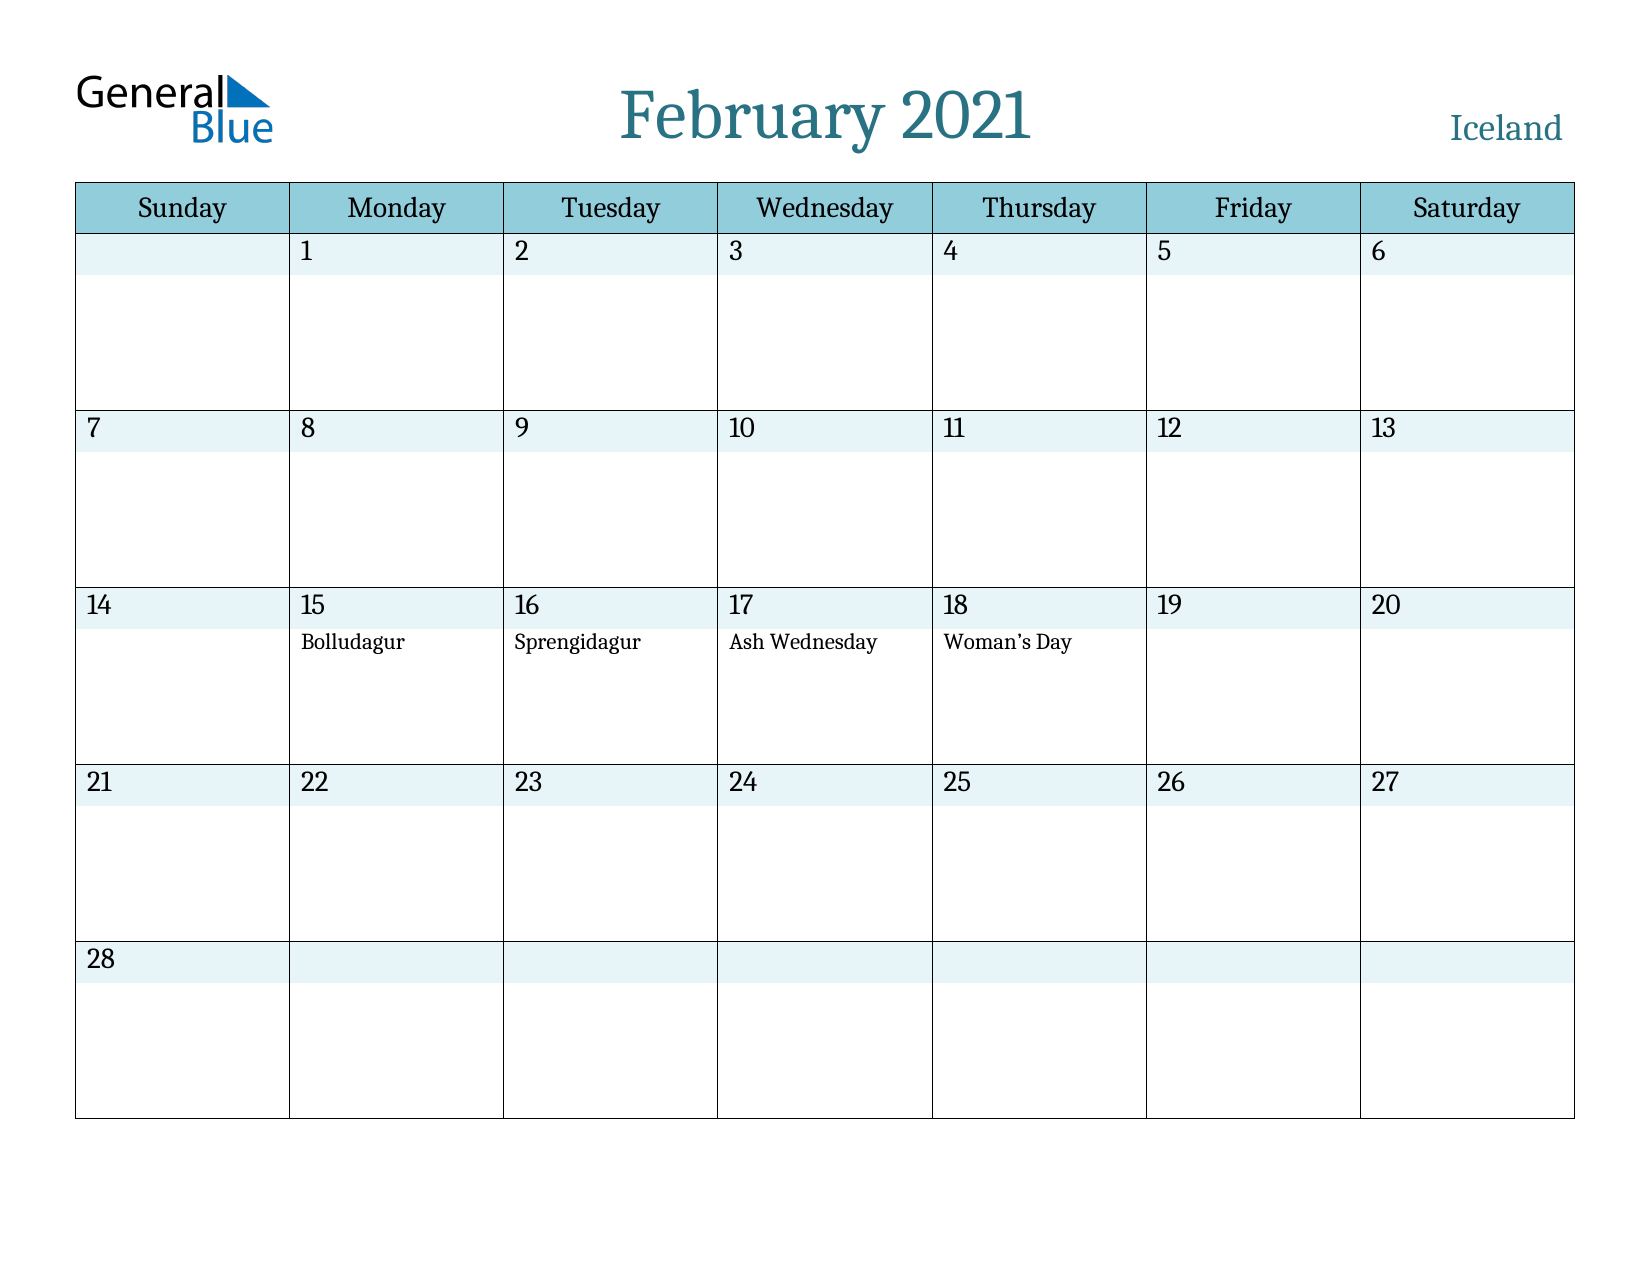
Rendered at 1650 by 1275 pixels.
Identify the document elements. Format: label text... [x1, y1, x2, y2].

table_cell 2 [504, 234, 717, 275]
table_cell [76, 234, 289, 275]
table_cell [718, 942, 932, 983]
table_cell Sprengidagur [504, 629, 717, 764]
table_cell 26 [1147, 765, 1360, 806]
table_cell [1147, 452, 1360, 587]
table_cell 19 [1147, 588, 1360, 629]
table_cell 28 [76, 942, 289, 983]
table_cell Monday [290, 183, 503, 233]
table_cell 4 [933, 234, 1146, 275]
table_cell [1147, 275, 1360, 410]
table_cell 21 [76, 765, 289, 806]
table_cell Wednesday [718, 183, 932, 233]
table_cell 1 [290, 234, 503, 275]
table_cell Sunday [76, 183, 289, 233]
table_cell 18 [933, 588, 1146, 629]
table_cell 7 [76, 411, 289, 452]
table_cell Ash Wednesday [718, 629, 932, 764]
table_cell [504, 806, 717, 941]
table_cell Woman’s Day [933, 629, 1146, 764]
table_cell 25 [933, 765, 1146, 806]
table_cell 17 [718, 588, 932, 629]
table_cell Tuesday [504, 183, 717, 233]
table_cell [504, 942, 717, 983]
table_cell [504, 275, 717, 410]
table_cell 9 [504, 411, 717, 452]
table_cell 12 [1147, 411, 1360, 452]
table_cell [933, 452, 1146, 587]
table_cell 24 [718, 765, 932, 806]
table_cell [933, 806, 1146, 941]
table_header Iceland [1146, 75, 1574, 182]
table_cell 8 [290, 411, 503, 452]
table_cell [1361, 629, 1574, 764]
table_cell [1147, 983, 1360, 1118]
table_cell [76, 452, 289, 587]
table_cell [1361, 452, 1574, 587]
table_cell [718, 806, 932, 941]
table_cell 16 [504, 588, 717, 629]
table_cell [76, 983, 289, 1118]
table_cell [933, 942, 1146, 983]
table_cell Friday [1147, 183, 1360, 233]
table_cell [1361, 275, 1574, 410]
table_cell Bolludagur [290, 629, 503, 764]
table_cell Thursday [933, 183, 1146, 233]
table_cell [718, 275, 932, 410]
table_cell [76, 275, 289, 410]
table_cell [290, 983, 503, 1118]
table_cell [504, 452, 717, 587]
table_cell 15 [290, 588, 503, 629]
table_cell [1361, 983, 1574, 1118]
picture [77, 75, 273, 143]
table_cell 20 [1361, 588, 1574, 629]
table_cell [290, 452, 503, 587]
table_cell Saturday [1361, 183, 1574, 233]
table_cell [933, 983, 1146, 1118]
table_cell 11 [933, 411, 1146, 452]
table_cell [290, 275, 503, 410]
table_cell [76, 806, 289, 941]
table_header [76, 75, 503, 182]
table_header February 2021 [504, 75, 1146, 182]
table_cell [290, 806, 503, 941]
table_cell 23 [504, 765, 717, 806]
table_cell [1361, 942, 1574, 983]
table_cell [76, 629, 289, 764]
table_cell 3 [718, 234, 932, 275]
table_cell [1147, 629, 1360, 764]
table_cell [933, 275, 1146, 410]
table_cell 6 [1361, 234, 1574, 275]
table_cell [718, 983, 932, 1118]
table_cell 22 [290, 765, 503, 806]
table_cell [718, 452, 932, 587]
table_cell 10 [718, 411, 932, 452]
table_cell [504, 983, 717, 1118]
table_cell 5 [1147, 234, 1360, 275]
table_cell [1147, 806, 1360, 941]
table_cell [290, 942, 503, 983]
table_cell 13 [1361, 411, 1574, 452]
table_cell 14 [76, 588, 289, 629]
table_cell 27 [1361, 765, 1574, 806]
table_cell [1361, 806, 1574, 941]
table_cell [1147, 942, 1360, 983]
